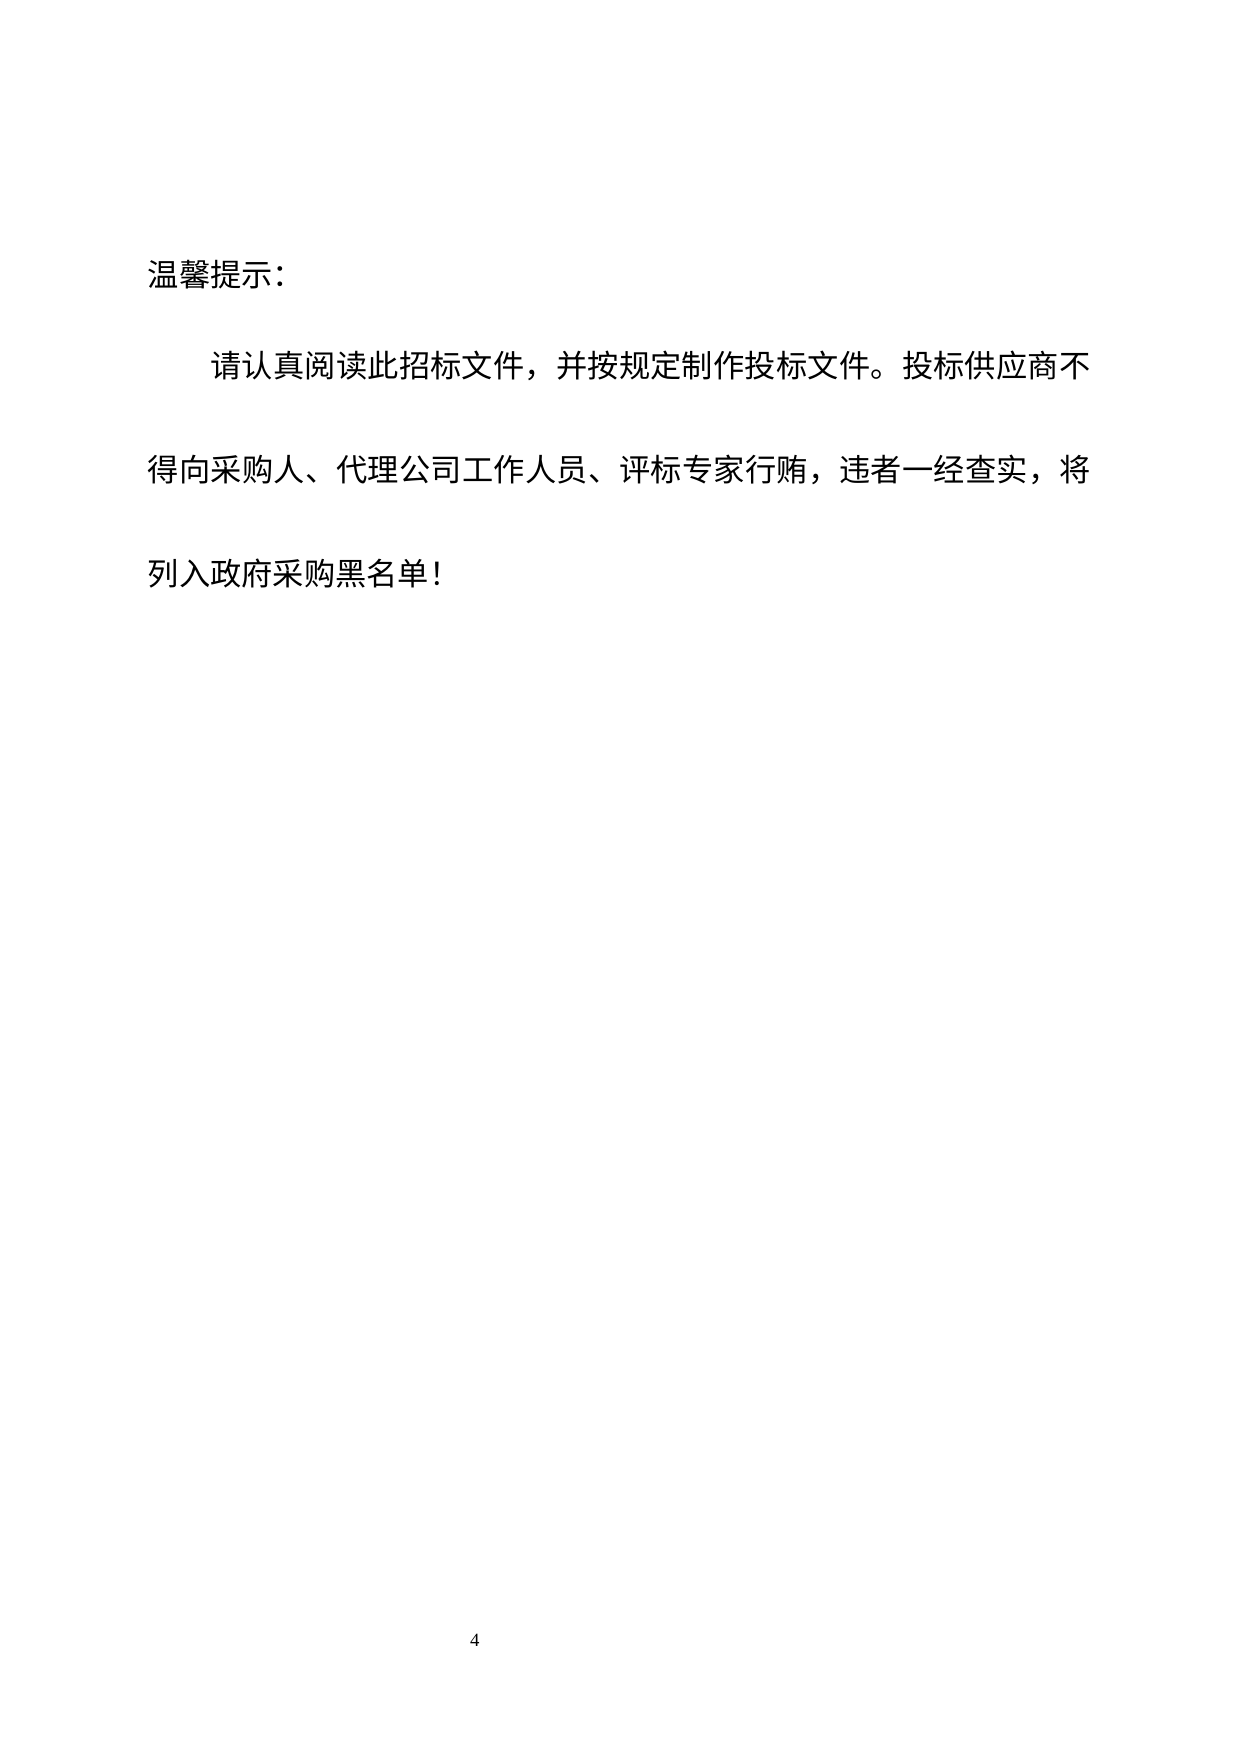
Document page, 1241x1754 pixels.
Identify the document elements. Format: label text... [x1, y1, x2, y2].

text 温馨提示： [148, 238, 1093, 307]
text 请认真阅读此招标文件，并按规定制作投标文件。投标供应商不得向采购人、代理公司工作人员、评标专家行贿，违者一经查实，将列入政府采购黑名单！ [148, 329, 1093, 606]
